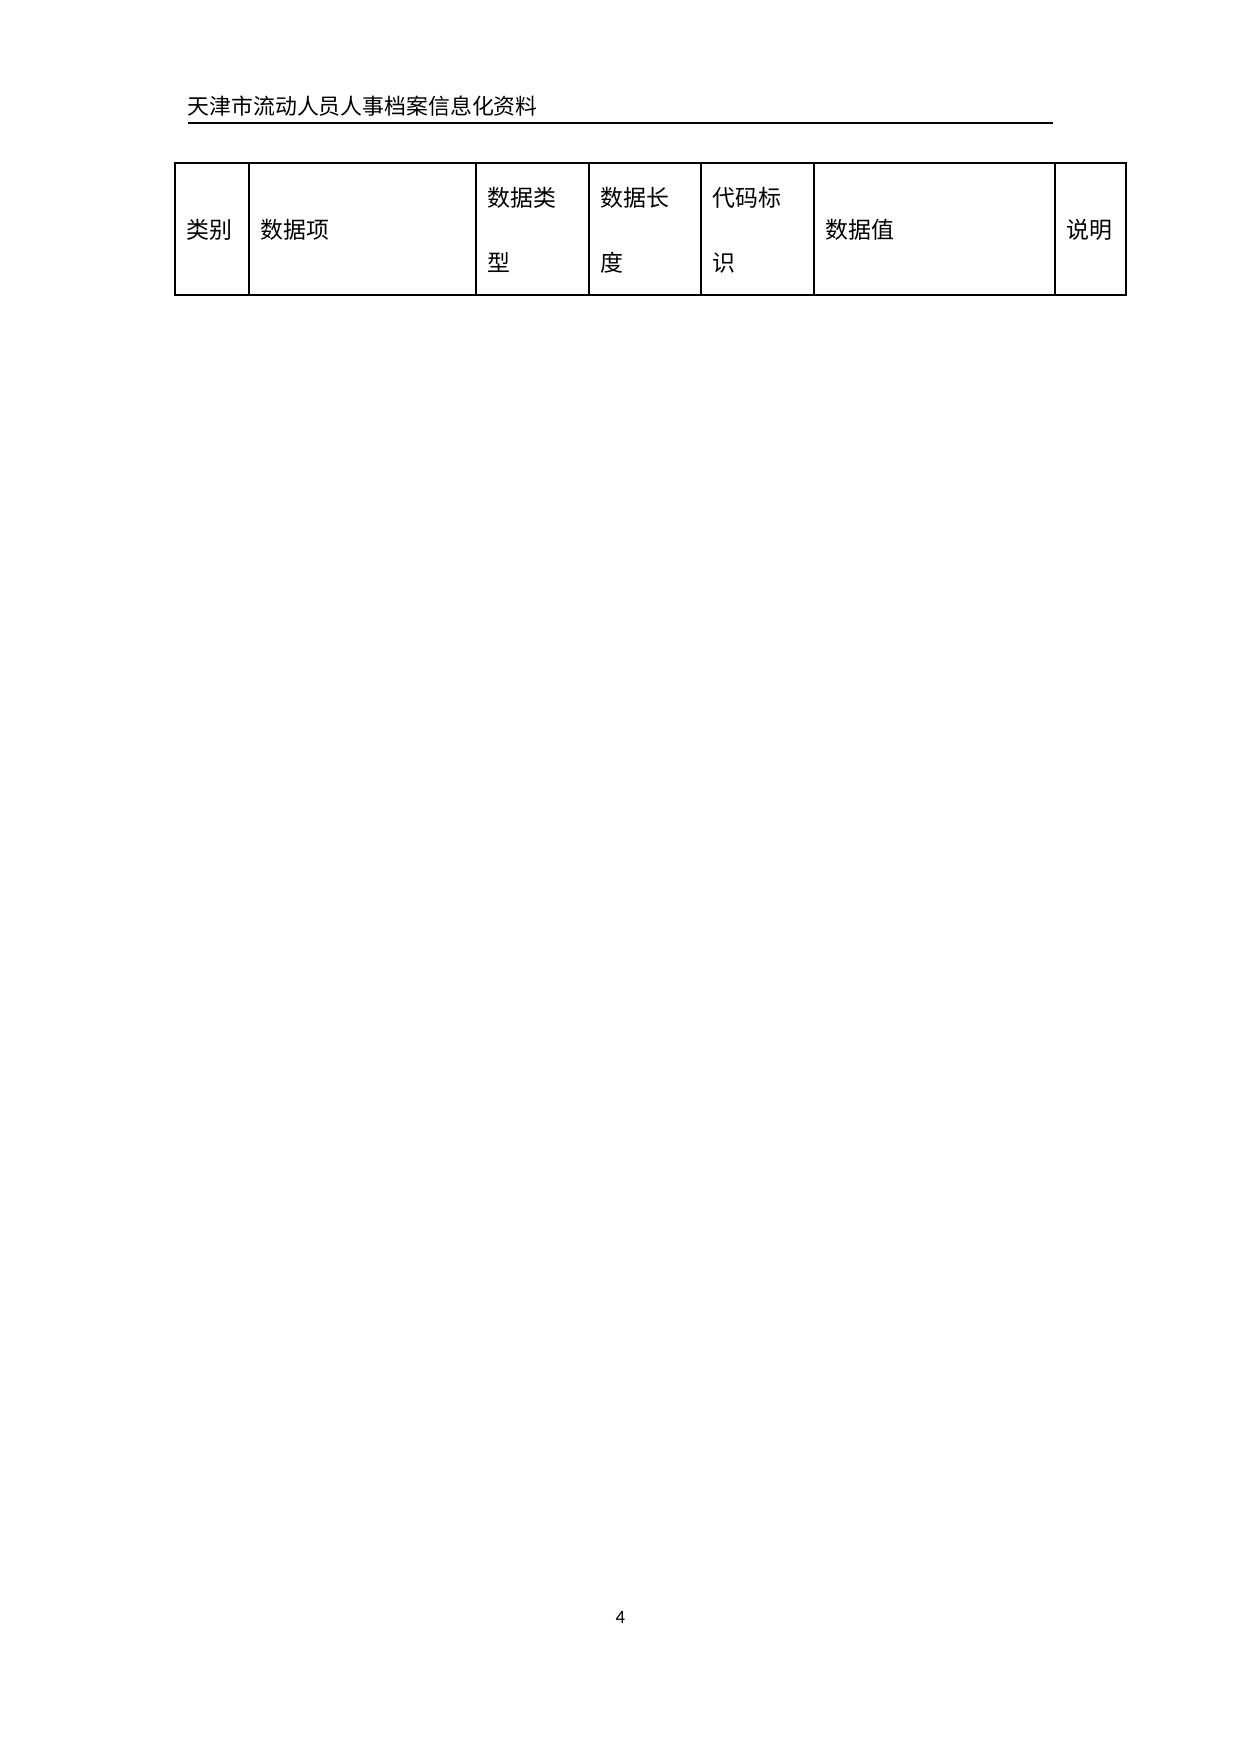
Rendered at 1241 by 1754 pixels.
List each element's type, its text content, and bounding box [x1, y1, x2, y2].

table_header 数据项 [250, 164, 475, 294]
table_header 说明 [1056, 164, 1125, 294]
table_header 数据值 [815, 164, 1054, 294]
table_header 数据类型 [477, 164, 588, 294]
table_header 数据长度 [590, 164, 700, 294]
table_header 代码标识 [702, 164, 813, 294]
table_header 类别 [176, 164, 248, 294]
